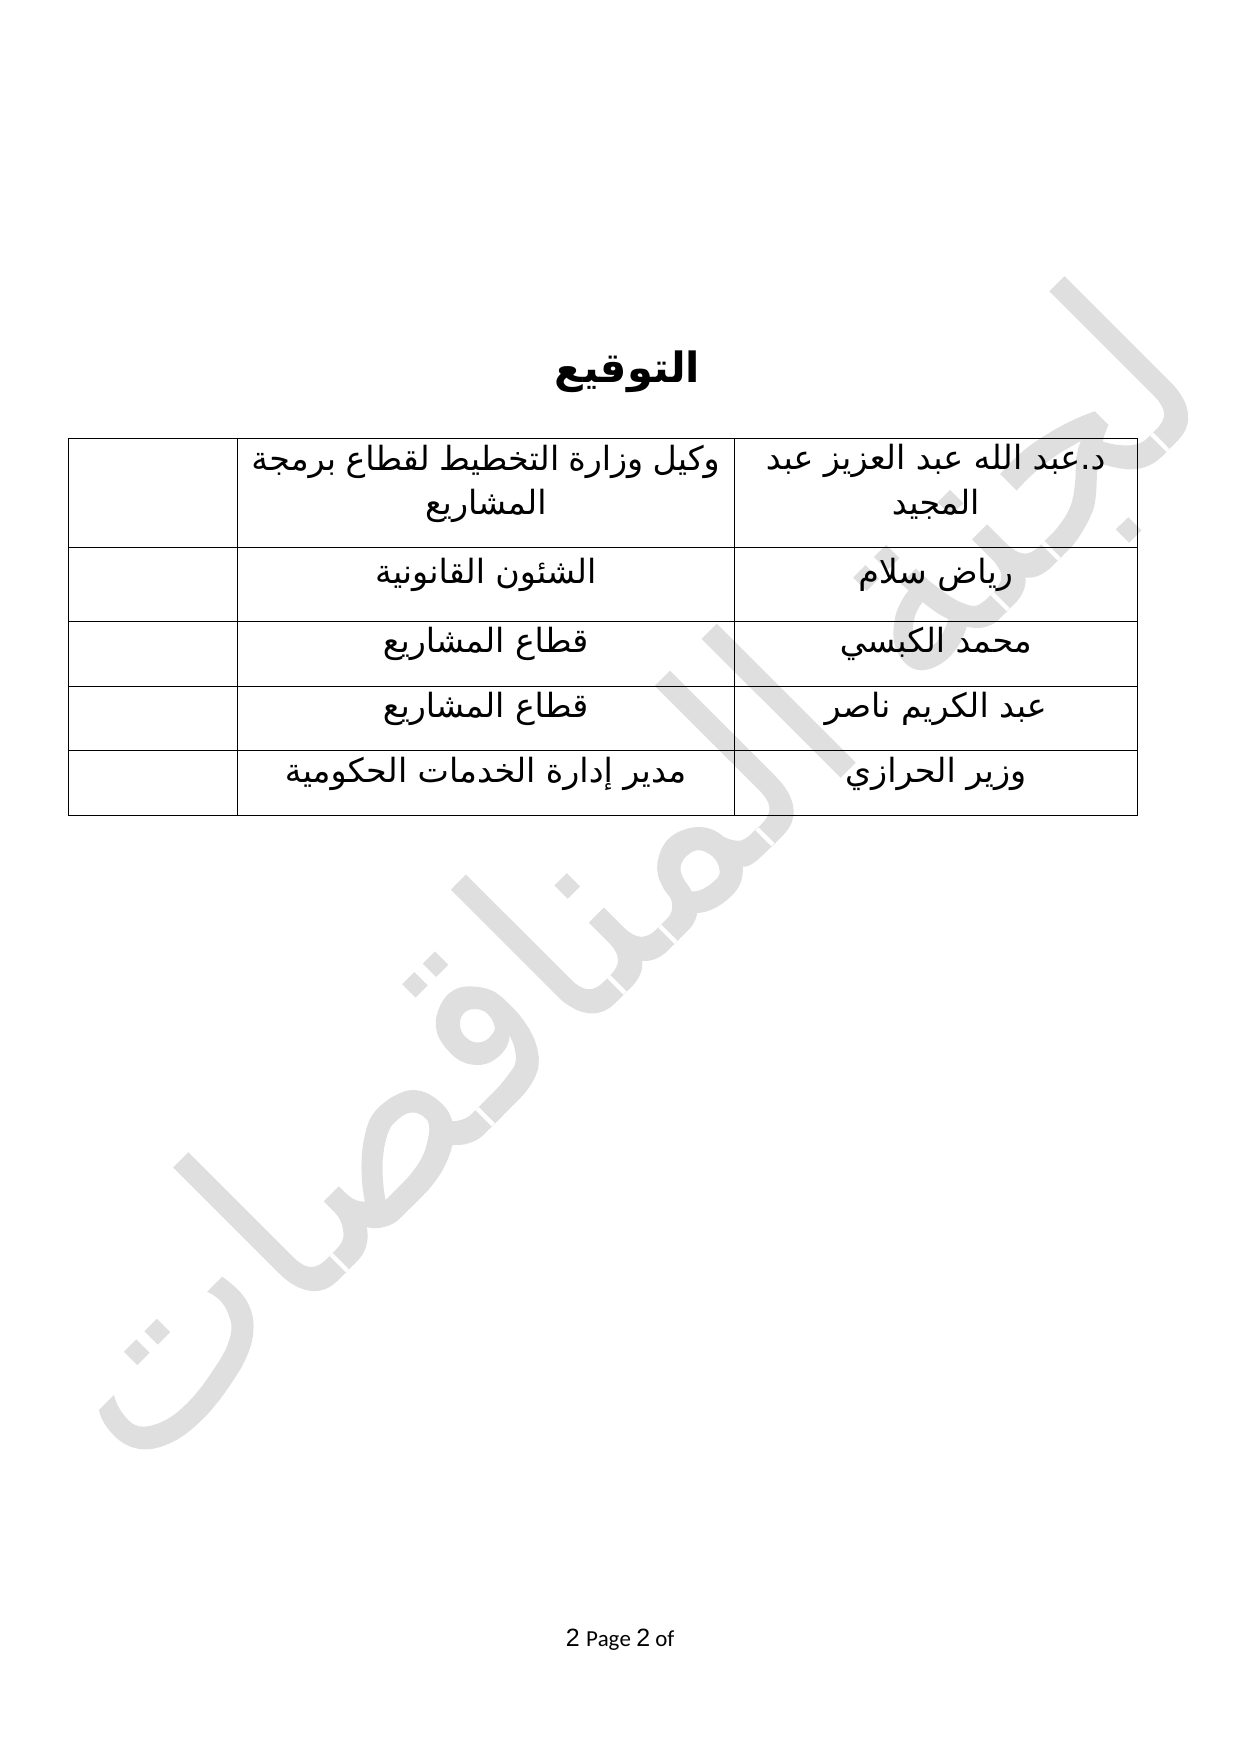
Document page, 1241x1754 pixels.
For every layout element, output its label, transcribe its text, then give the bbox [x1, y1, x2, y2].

table_header د.عبد الله عبد العزيز عبد المجيد [735, 439, 1137, 547]
table_cell [69, 622, 237, 686]
table_cell قطاع المشاريع [238, 622, 734, 686]
table_cell [69, 548, 237, 621]
table_cell [69, 751, 237, 815]
table_cell [69, 687, 237, 750]
table_cell وزير الحرازي [735, 751, 1137, 815]
table_cell قطاع المشاريع [238, 687, 734, 750]
table_cell رياض سلام [735, 548, 1137, 621]
table_cell مدير إدارة الخدمات الحكومية [238, 751, 734, 815]
table_cell الشئون القانونية [238, 548, 734, 621]
table_cell عبد الكريم ناصر [735, 687, 1137, 750]
text التوقيع [187, 344, 1053, 393]
table_header وكيل وزارة التخطيط لقطاع برمجة المشاريع [238, 439, 734, 547]
table_cell محمد الكبسي [735, 622, 1137, 686]
table_header [69, 439, 237, 547]
